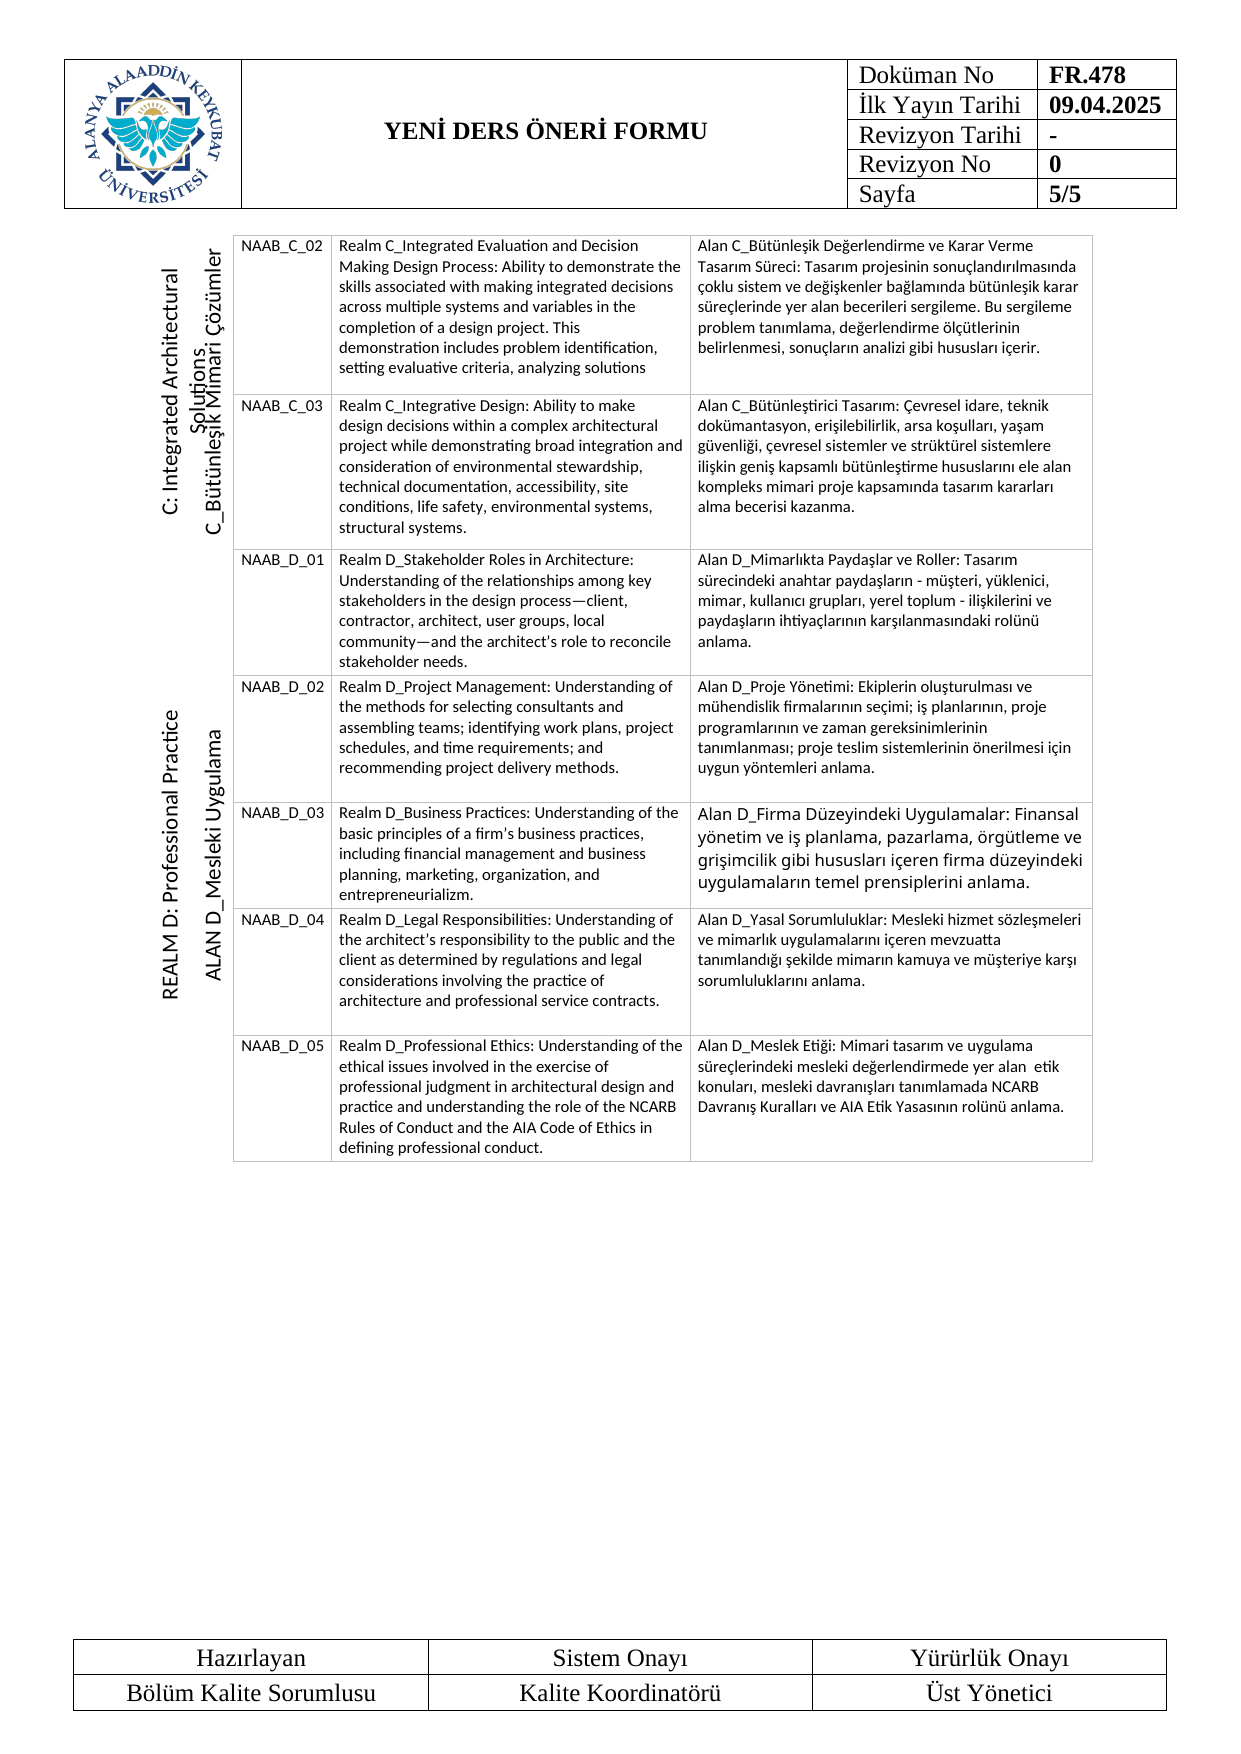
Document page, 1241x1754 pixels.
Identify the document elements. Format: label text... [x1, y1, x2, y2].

table_cell Alan C_Bütünleştirici Tasarım: Çevresel idare, teknik dokümantasyon, erişilebilirlik, arsa koşulları, yaşam güvenliği, çevresel sistemler ve strüktürel sistemlere ilişkin geniş kapsamlı bütünleştirme hususlarını ele alan kompleks mimari proje kapsamında tasarım kararları alma becerisi kazanma. [691, 395, 1092, 549]
table_cell Alan D_Firma Düzeyindeki Uygulamalar: Finansal yönetim ve iş planlama, pazarlama, örgütleme ve grişimcilik gibi hususları içeren firma düzeyindeki uygulamaların temel prensiplerini anlama. [691, 803, 1092, 908]
table_cell Realm D_Business Practices: Understanding of the basic principles of a firm’s business practices, including financial management and business planning, marketing, organization, and entrepreneurializm. [332, 803, 690, 908]
table_cell Realm D_Project Management: Understanding of the methods for selecting consultants and assembling teams; identifying work plans, project schedules, and time requirements; and recommending project delivery methods. [332, 676, 690, 802]
table_cell Realm D_Professional Ethics: Understanding of the ethical issues involved in the exercise of professional judgment in architectural design and practice and understanding the role of the NCARB Rules of Conduct and the AIA Code of Ethics in defining professional conduct. [332, 1036, 690, 1161]
table_cell NAAB_D_04 [234, 909, 331, 1034]
table_cell NAAB_D_01 [234, 550, 331, 675]
table_cell ALAN D_Mesleki Uygulama [191, 549, 233, 1161]
table_cell Alan D_Proje Yönetimi: Ekiplerin oluşturulması ve mühendislik firmalarının seçimi; iş planlarının, proje programlarının ve zaman gereksinimlerinin tanımlanması; proje teslim sistemlerinin önerilmesi için uygun yöntemleri anlama. [691, 676, 1092, 802]
table_cell Alan C_Bütünleşik Değerlendirme ve Karar Verme Tasarım Süreci: Tasarım projesinin sonuçlandırılmasında çoklu sistem ve değişkenler bağlamında bütünleşik karar süreçlerinde yer alan becerileri sergileme. Bu sergileme problem tanımlama, değerlendirme ölçütlerinin belirlenmesi, sonuçların analizi gibi hususları içerir. [691, 236, 1092, 394]
table_cell Realm D_Stakeholder Roles in Architecture: Understanding of the relationships among key stakeholders in the design process—client, contractor, architect, user groups, local community—and the architect’s role to reconcile stakeholder needs. [332, 550, 690, 675]
table_cell NAAB_D_05 [234, 1036, 331, 1161]
table_cell Realm C_Integrated Evaluation and Decision Making Design Process: Ability to demonstrate the skills associated with making integrated decisions across multiple systems and variables in the completion of a design project. This demonstration includes problem identification, setting evaluative criteria, analyzing solutions [332, 236, 690, 394]
table_cell Alan D_Mimarlıkta Paydaşlar ve Roller: Tasarım sürecindeki anahtar paydaşların - müşteri, yüklenici, mimar, kullanıcı grupları, yerel toplum - ilişkilerini ve paydaşların ihtiyaçlarının karşılanmasındaki rolünü anlama. [691, 550, 1092, 675]
table_cell Alan D_Meslek Etiği: Mimari tasarım ve uygulama süreçlerindeki mesleki değerlendirmede yer alan etik konuları, mesleki davranışları tanımlamada NCARB Davranış Kuralları ve AIA Etik Yasasının rolünü anlama. [691, 1036, 1092, 1161]
table_cell Alan D_Yasal Sorumluluklar: Mesleki hizmet sözleşmeleri ve mimarlık uygulamalarını içeren mevzuatta tanımlandığı şekilde mimarın kamuya ve müşteriye karşı sorumluluklarını anlama. [691, 909, 1092, 1034]
table_cell NAAB_D_03 [234, 803, 331, 908]
table_cell Realm C_Integrative Design: Ability to make design decisions within a complex architectural project while demonstrating broad integration and consideration of environmental stewardship, technical documentation, accessibility, site conditions, life safety, environmental systems, structural systems. [332, 395, 690, 549]
table_cell REALM C: Integrated Architectural Solutions [148, 235, 191, 549]
table_cell NAAB_C_02 [234, 236, 331, 394]
picture [84, 65, 222, 203]
table_cell REALM D: Professional Practice [148, 549, 191, 1161]
table_cell Realm D_Legal Responsibilities: Understanding of the architect’s responsibility to the public and the client as determined by regulations and legal considerations involving the practice of architecture and professional service contracts. [332, 909, 690, 1034]
table_cell NAAB_C_03 [234, 395, 331, 549]
table_cell NAAB_D_02 [234, 676, 331, 802]
table_cell ALAN C_Bütünleşik Mimari Çözümler [191, 235, 233, 549]
